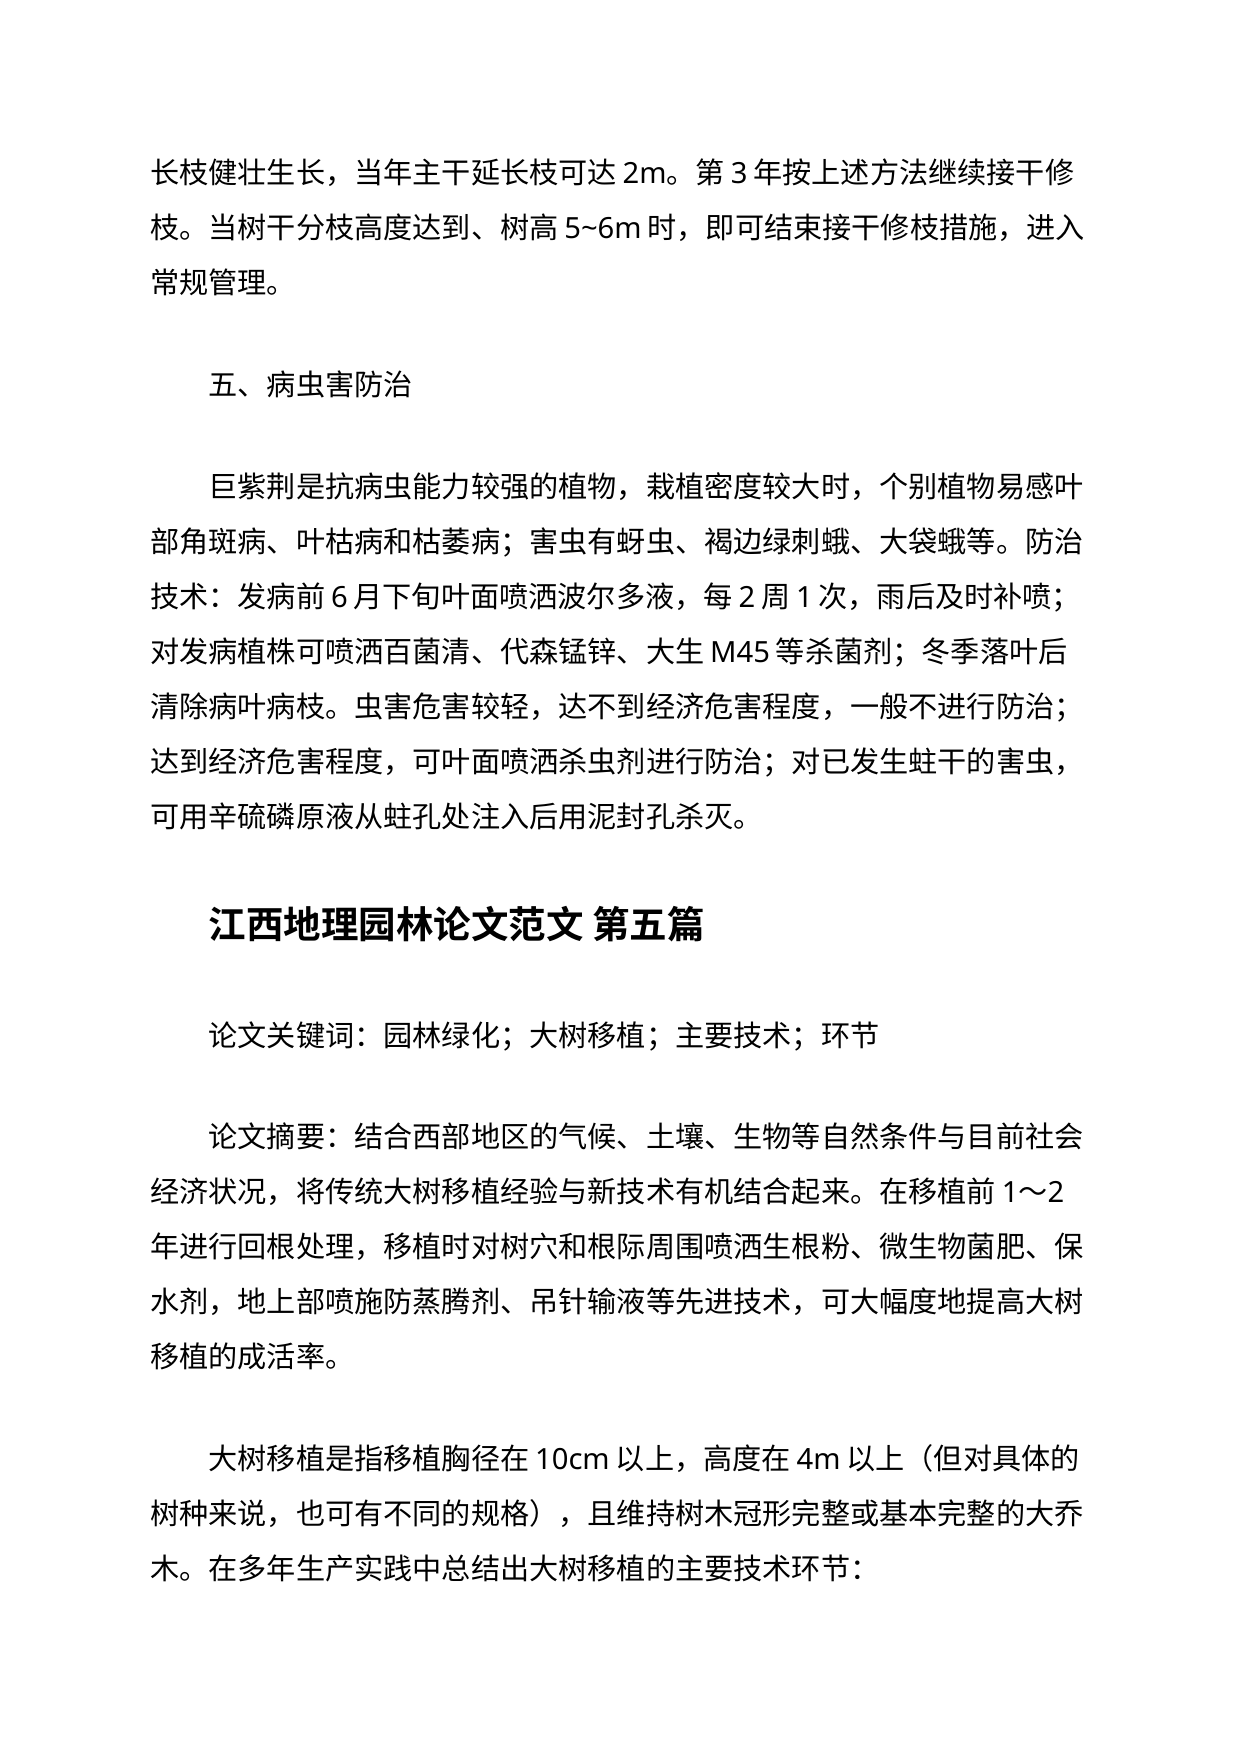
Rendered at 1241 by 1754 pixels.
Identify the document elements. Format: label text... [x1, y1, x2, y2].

text 论文摘要：结合西部地区的气候、土壤、生物等自然条件与目前社会经济状况，将传统大树移植经验与新技术有机结合起来。在移植前1～2年进行回根处理，移植时对树穴和根际周围喷洒生根粉、微生物菌肥、保水剂，地上部喷施防蒸腾剂、吊针输液等先进技术，可大幅度地提高大树移植的成活率。 [150, 1114, 1090, 1376]
text 巨紫荆是抗病虫能力较强的植物，栽植密度较大时，个别植物易感叶部角斑病、叶枯病和枯萎病；害虫有蚜虫、褐边绿刺蛾、大袋蛾等。防治技术：发病前6月下旬叶面喷洒波尔多液，每2周1次，雨后及时补喷；对发病植株可喷洒百菌清、代森锰锌、大生M45等杀菌剂；冬季落叶后清除病叶病枝。虫害危害较轻，达不到经济危害程度，一般不进行防治；达到经济危害程度，可叶面喷洒杀虫剂进行防治；对已发生蛀干的害虫，可用辛硫磷原液从蛀孔处注入后用泥封孔杀灭。 [150, 463, 1090, 835]
text 论文关键词：园林绿化；大树移植；主要技术；环节 [150, 1012, 1090, 1054]
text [150, 150, 1090, 302]
text 大树移植是指移植胸径在10cm以上，高度在4m以上（但对具体的树种来说，也可有不同的规格），且维持树木冠形完整或基本完整的大乔木。在多年生产实践中总结出大树移植的主要技术环节： [150, 1436, 1090, 1588]
text 江西地理园林论文范文 第五篇 [150, 895, 1090, 949]
text 五、病虫害防治 [150, 362, 1090, 404]
